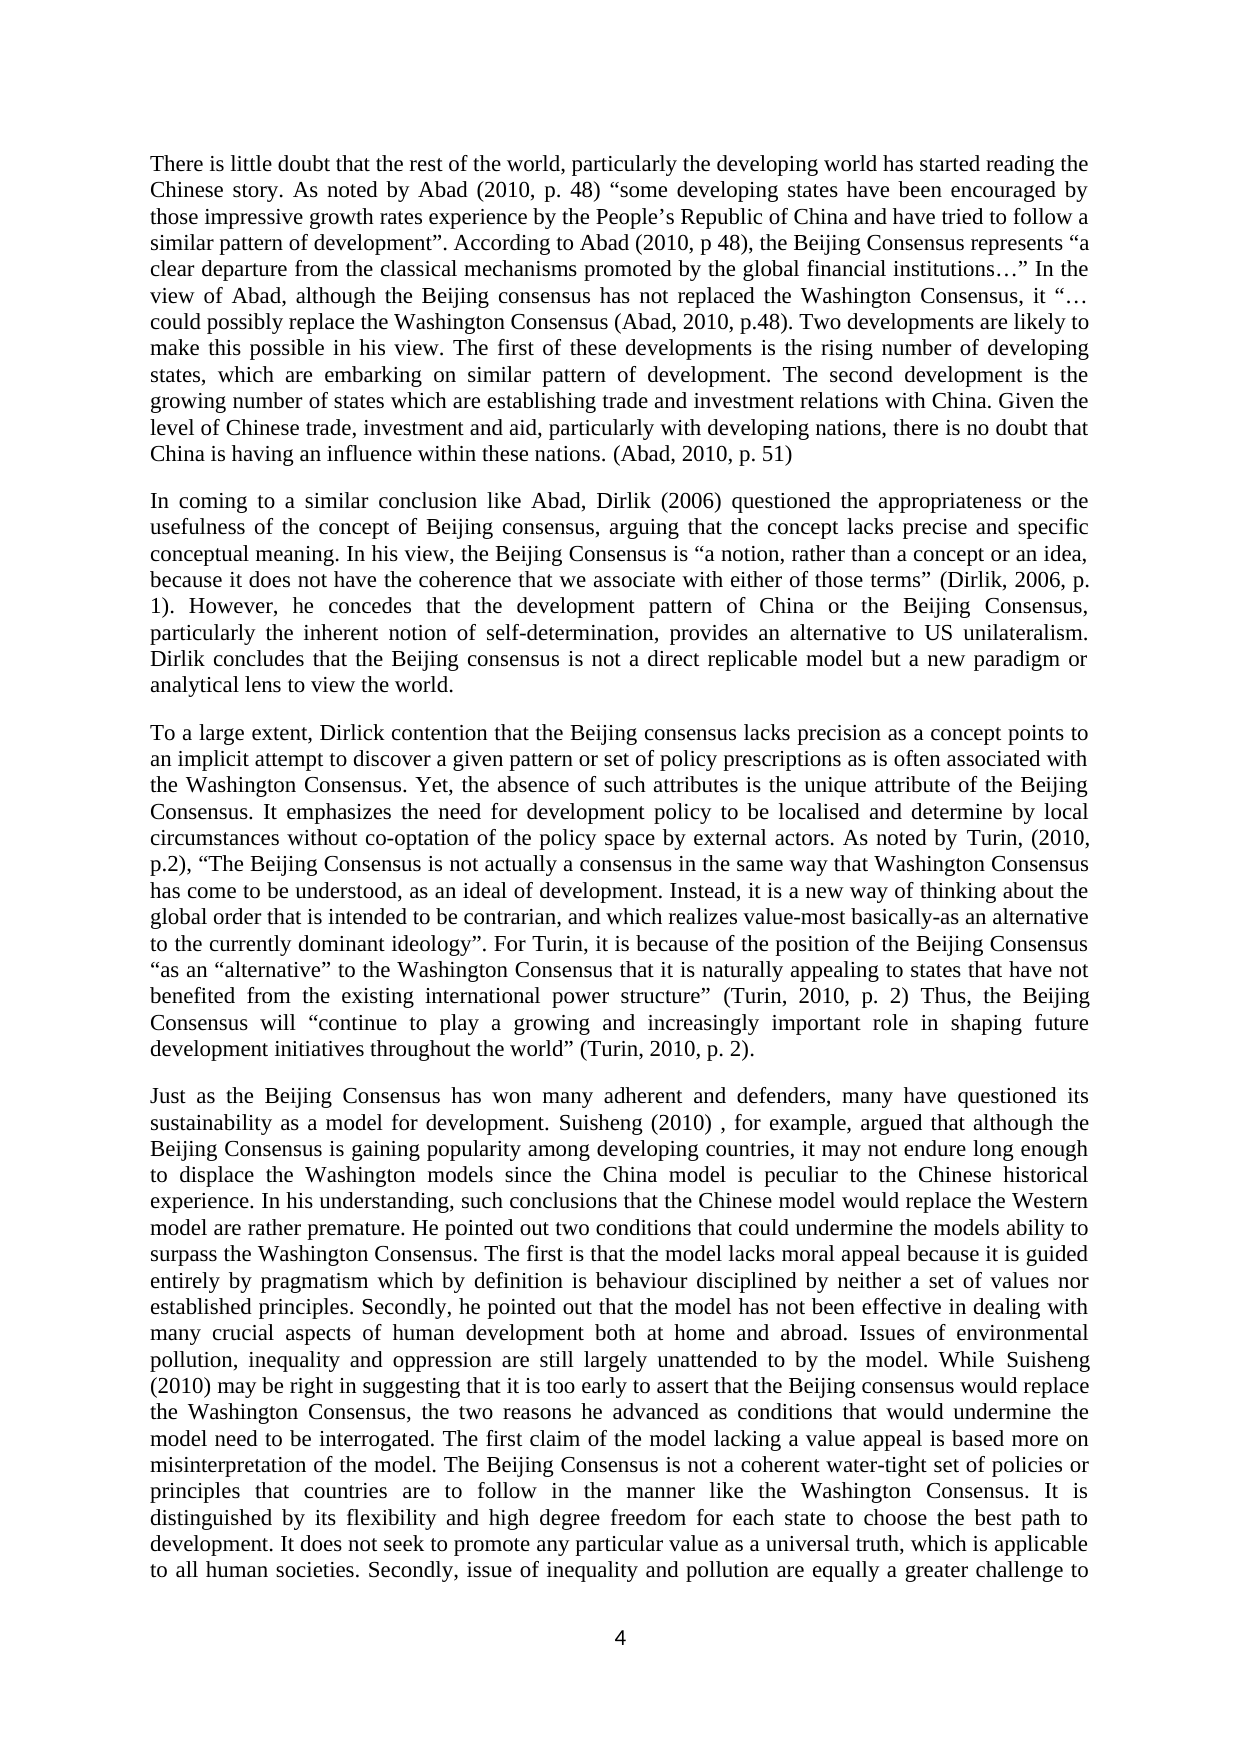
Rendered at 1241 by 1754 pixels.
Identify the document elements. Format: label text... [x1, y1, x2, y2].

text In coming to a similar conclusion like Abad, Dirlik (2006) questioned the appropriateness or the usefulness of the concept of Beijing consensus, arguing that the concept lacks precise and specific conceptual meaning. In his view, the Beijing Consensus is “a notion, rather than a concept or an idea, because it does not have the coherence that we associate with either of those terms”. However, he concedes that the development pattern of China or the Beijing Consensus, particularly the inherent notion of self-determination, provides an alternative to US unilateralism. Dirlik concludes that the Beijing consensus is not a direct replicable model but a new paradigm or analytical lens to view the world. [150, 487, 1090, 698]
text There is little doubt that the rest of the world, particularly the developing world has started reading the Chinese story. As noted by Abad (2010, p. 48) “some developing states have been encouraged by those impressive growth rates experience by the People’s Republic of China and have tried to follow a similar pattern of development”. According to Abad (2010, p 48), the Beijing Consensus represents “a clear departure from the classical mechanisms promoted by the global financial institutions…” In the view of Abad, although the Beijing consensus has not replaced the Washington Consensus, it “…could possibly replace the Washington Consensus (Abad, 2010, p.48). Two developments are likely to make this possible in his view. The first of these developments is the rising number of developing states, which are embarking on similar pattern of development. The second development is the growing number of states which are establishing trade and investment relations with China. Given the level of Chinese trade, investment and aid, particularly with developing nations, there is no doubt that China is having an influence within these nations. [150, 150, 1090, 466]
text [150, 1082, 1090, 1583]
text To a large extent, Dirlick contention that the Beijing consensus lacks precision as a concept points to an implicit attempt to discover a given pattern or set of policy prescriptions as is often associated with the Washington Consensus. Yet, the absence of such attributes is the unique attribute of the Beijing Consensus. It emphasizes the need for development policy to be localised and determine by local circumstances without co-optation of the policy space by external actors. As noted by Turin, (2010, p.2), “The Beijing Consensus is not actually a consensus in the same way that Washington Consensus has come to be understood, as an ideal of development. Instead, it is a new way of thinking about the global order that is intended to be contrarian, and which realizes value-most basically-as an alternative to the currently dominant ideology”. For Turin, it is because of the position of the Beijing Consensus “as an “alternative” to the Washington Consensus that it is naturally appealing to states that have not benefited from the existing international power structure” Thus, the Beijing Consensus will “continue to play a growing and increasingly important role in shaping future development initiatives throughout the world”. [150, 719, 1090, 1061]
